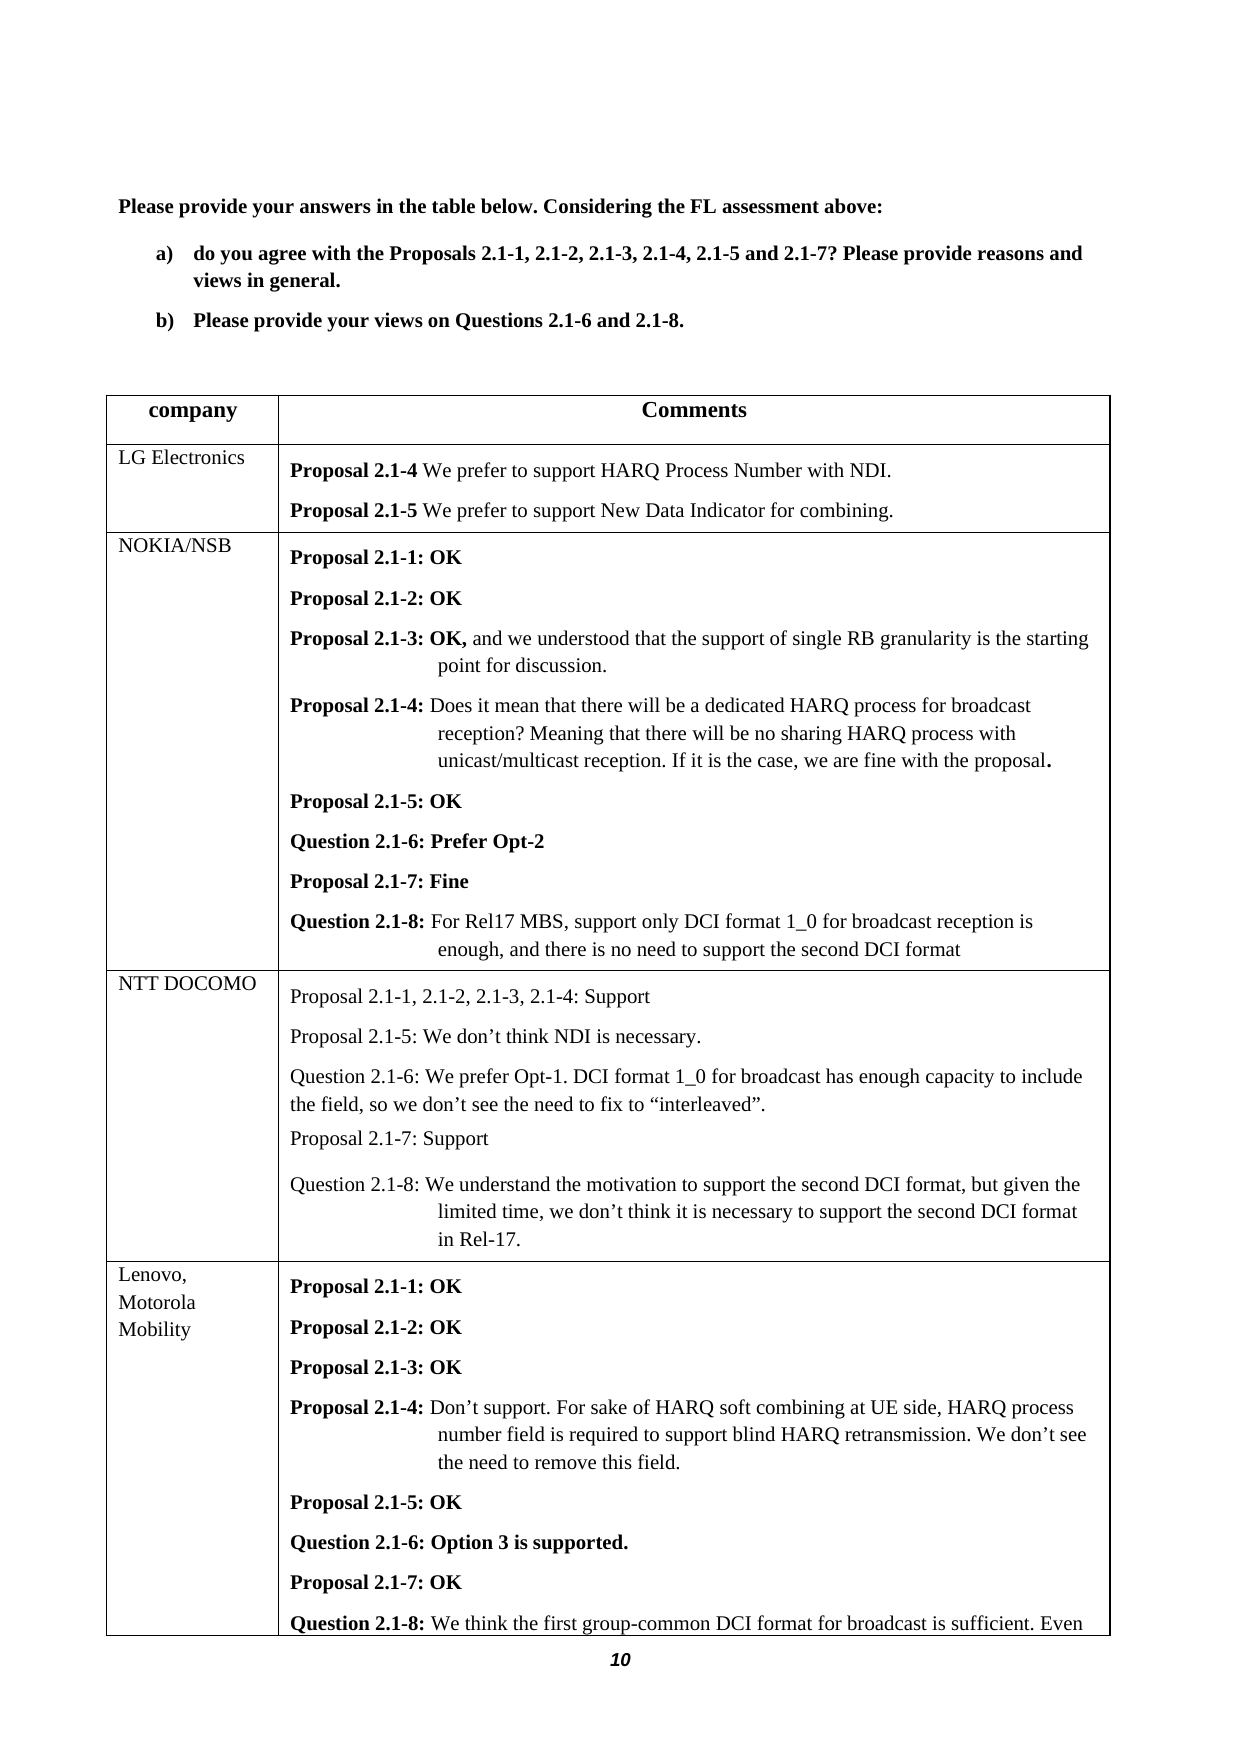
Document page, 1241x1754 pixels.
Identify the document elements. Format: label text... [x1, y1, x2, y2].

list Please provide your views on Questions 2.1-6 and 2.1-8. [156, 308, 1122, 332]
text Please provide your answers in the table below. Considering the FL assessment above: [118, 194, 1122, 218]
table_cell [107, 1262, 278, 1634]
table_cell NTT DOCOMO [107, 971, 278, 1261]
table_cell Proposal 2.1-1, 2.1-2, 2.1-3, 2.1-4: Support Proposal 2.1-5: We don’t think NDI is necessary. Question 2.1-6: We prefer Opt-1. DCI format 1_0 for broadcast has enough capacity to include the field, so we don’t see the need to fix to “interleaved”. Proposal 2.1-7: Support Question 2.1-8: We understand the motivation to support the second DCI format, but given the limited time, we don’t think it is necessary to support the second DCI format in Rel-17. [279, 971, 1109, 1261]
table_cell Proposal 2.1-4 We prefer to support HARQ Process Number with NDI. Proposal 2.1-5 We prefer to support New Data Indicator for combining. [279, 445, 1109, 532]
table_cell Proposal 2.1-1: OK Proposal 2.1-2: OK Proposal 2.1-3: OK, and we understood that the support of single RB granularity is the starting point for discussion. Proposal 2.1-4: Does it mean that there will be a dedicated HARQ process for broadcast reception? Meaning that there will be no sharing HARQ process with unicast/multicast reception. If it is the case, we are fine with the proposal. Proposal 2.1-5: OK Question 2.1-6: Prefer Opt-2 Proposal 2.1-7: Fine Question 2.1-8: For Rel17 MBS, support only DCI format 1_0 for broadcast reception is enough, and there is no need to support the second DCI format [279, 533, 1109, 970]
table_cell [279, 1262, 1109, 1634]
table_header company [107, 396, 278, 444]
table_cell NOKIA/NSB [107, 533, 278, 970]
table_cell LG Electronics [107, 445, 278, 532]
list do you agree with the Proposals 2.1-1, 2.1-2, 2.1-3, 2.1-4, 2.1-5 and 2.1-7? Please provide reasons and views in general. [156, 240, 1122, 292]
table_header Comments [279, 396, 1109, 444]
